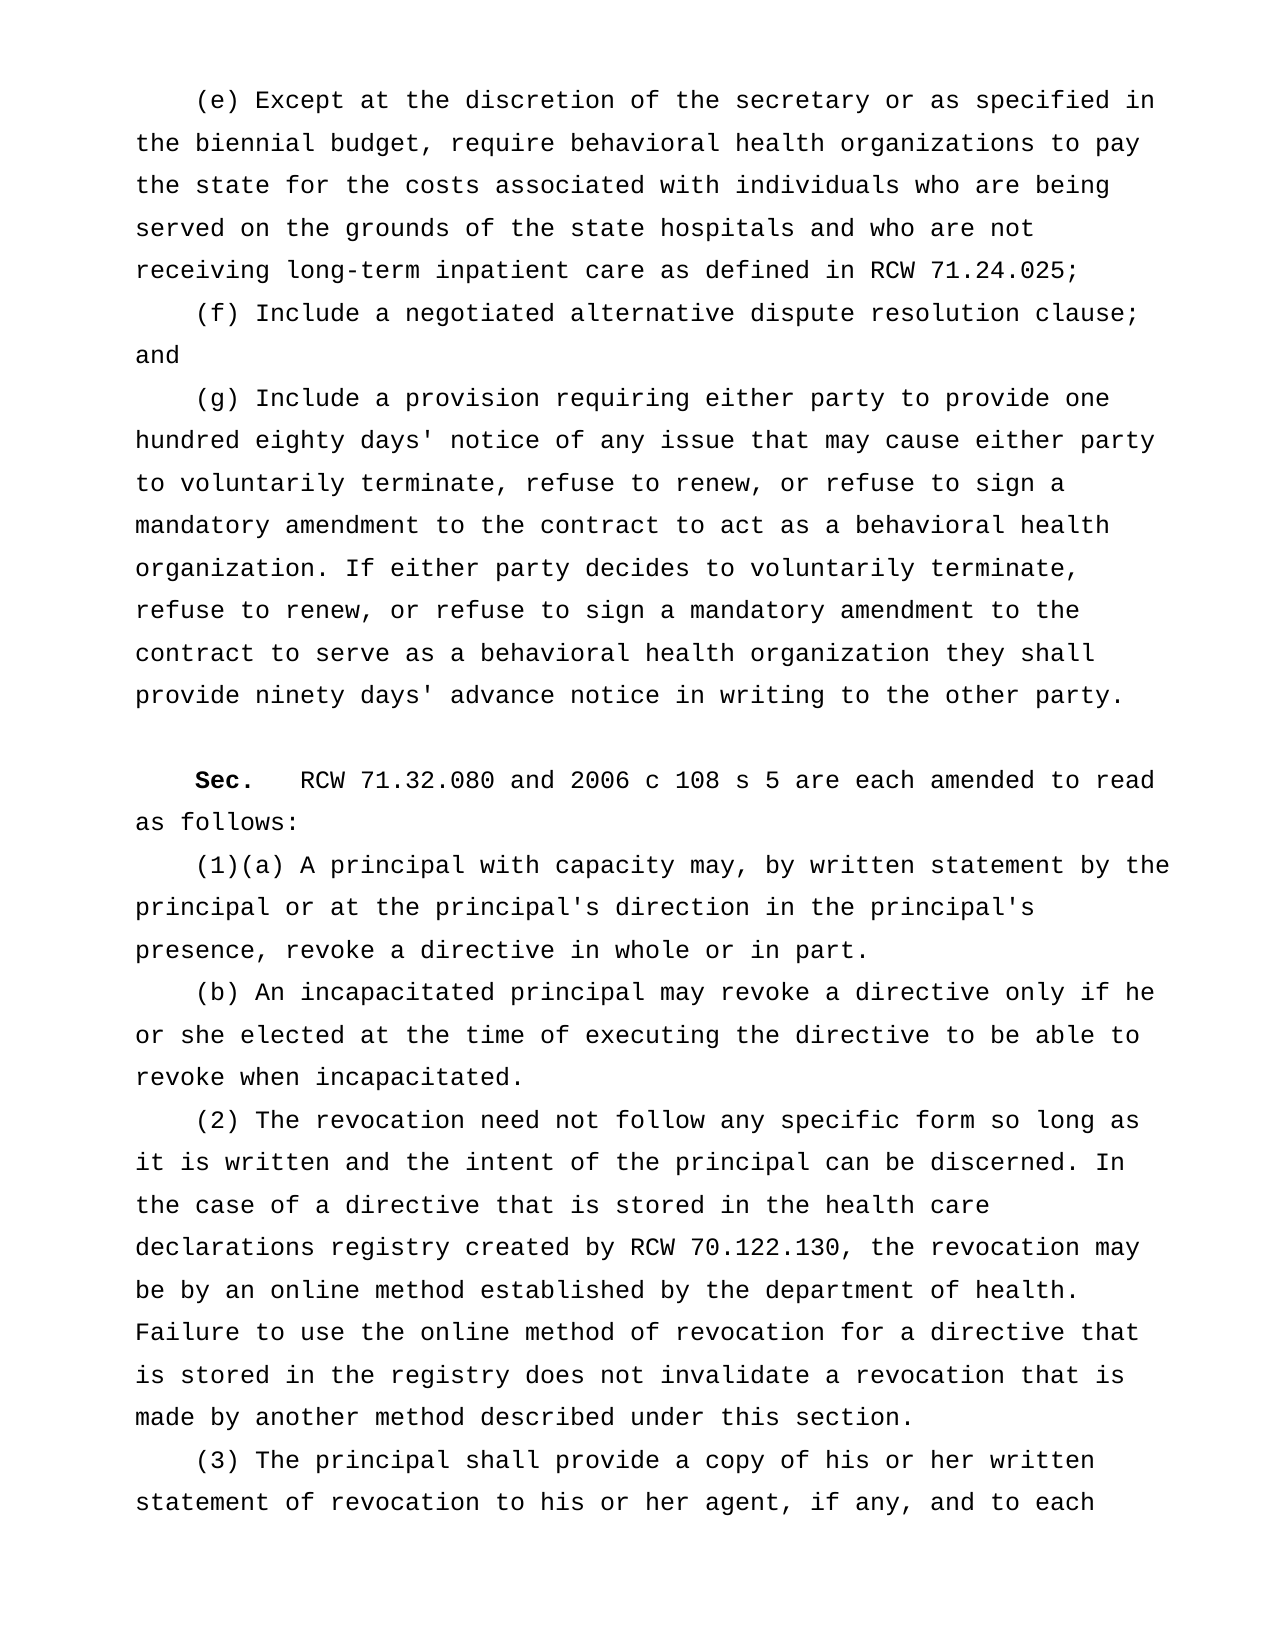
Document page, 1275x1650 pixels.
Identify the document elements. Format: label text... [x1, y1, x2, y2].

text (1)(a) A principal with capacity may, by written statement by the principal or at the principal's direction in the principal's presence, revoke a directive in whole or in part. [135, 839, 1170, 967]
text (b) An incapacitated principal may revoke a directive only if he or she elected at the time of executing the directive to be able to revoke when incapacitated. [135, 967, 1170, 1094]
text Sec. RCW 71.32.080 and 2006 c 108 s 5 are each amended to read as follows: [135, 754, 1170, 839]
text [135, 1434, 1170, 1519]
text (e) Except at the discretion of the secretary or as specified in the biennial budget, require behavioral health organizations to pay the state for the costs associated with individuals who are being served on the grounds of the state hospitals and who are not receiving long-term inpatient care as defined in RCW 71.24.025; [135, 75, 1170, 287]
text (g) Include a provision requiring either party to provide one hundred eighty days' notice of any issue that may cause either party to voluntarily terminate, refuse to renew, or refuse to sign a mandatory amendment to the contract to act as a behavioral health organization. If either party decides to voluntarily terminate, refuse to renew, or refuse to sign a mandatory amendment to the contract to serve as a behavioral health organization they shall provide ninety days' advance notice in writing to the other party. [135, 372, 1170, 712]
text (2) The revocation need not follow any specific form so long as it is written and the intent of the principal can be discerned. In the case of a directive that is stored in the health care declarations registry created by RCW 70.122.130, the revocation may be by an online method established by the department of health. Failure to use the online method of revocation for a directive that is stored in the registry does not invalidate a revocation that is made by another method described under this section. [135, 1094, 1170, 1434]
text (f) Include a negotiated alternative dispute resolution clause; and [135, 287, 1170, 372]
